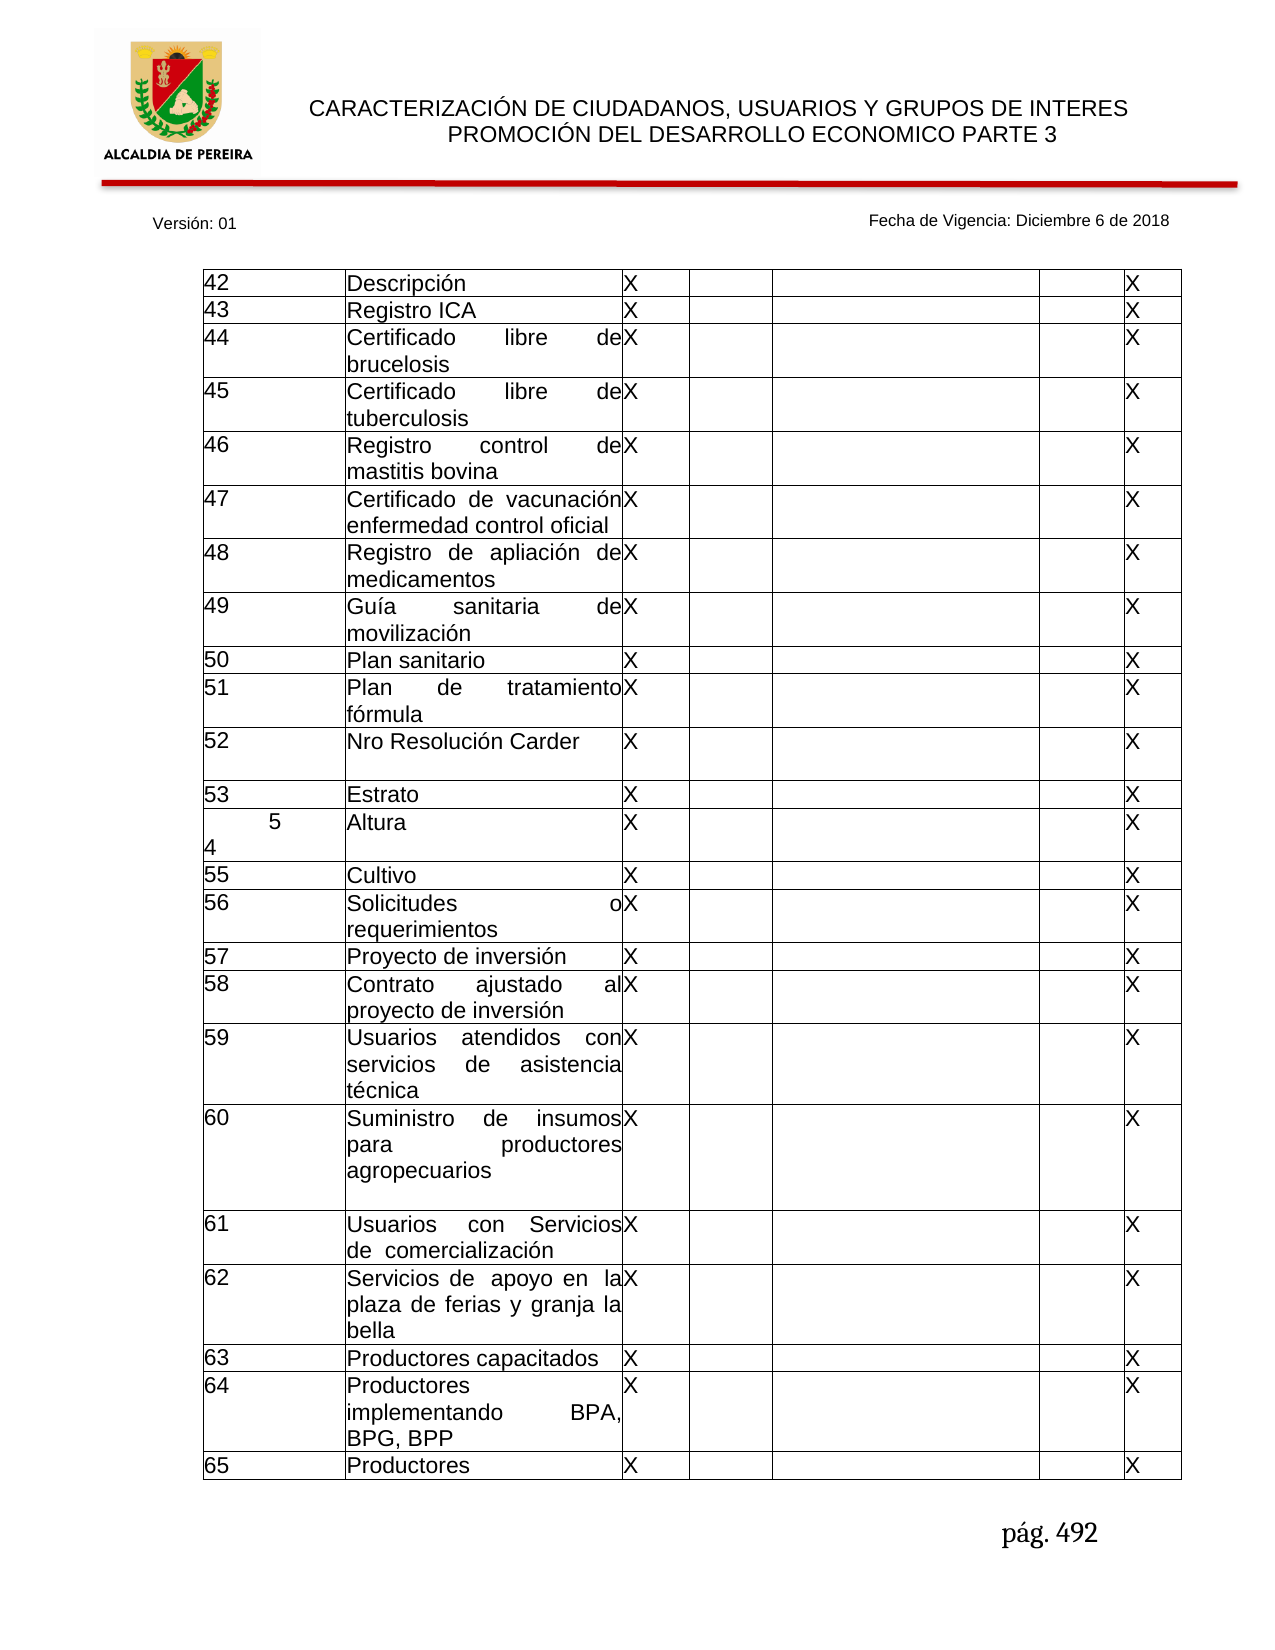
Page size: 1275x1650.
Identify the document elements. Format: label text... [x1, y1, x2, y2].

table_cell Certificado libre de tuberculosis [346, 378, 622, 431]
table_cell Nro Resolución Carder [346, 728, 622, 780]
table_cell [773, 1211, 1039, 1264]
table_cell [1040, 890, 1124, 942]
table_cell X [623, 324, 689, 377]
table_cell [690, 728, 772, 780]
table_cell X [1125, 728, 1181, 780]
table_header Descripción [346, 270, 622, 296]
table_cell X [623, 728, 689, 780]
table_cell X [1125, 890, 1181, 942]
table_cell Productores implementando BPA, BPG, BPP [346, 1372, 622, 1451]
table_cell X [1125, 1105, 1181, 1210]
table_cell X [623, 297, 689, 323]
table_cell [1040, 1345, 1124, 1371]
table_cell Cultivo [346, 862, 622, 888]
table_cell [690, 432, 772, 484]
table_cell 44 [204, 324, 345, 377]
table_cell [1040, 781, 1124, 808]
table_cell [690, 324, 772, 377]
table_cell X [623, 1372, 689, 1451]
table_cell 62 [204, 1265, 345, 1344]
table_cell X [623, 809, 689, 861]
table_cell 45 [204, 378, 345, 431]
table_cell 55 [204, 862, 345, 888]
table_cell [773, 647, 1039, 673]
table_cell X [1125, 647, 1181, 673]
table_cell X [1125, 971, 1181, 1023]
table_cell X [1125, 1265, 1181, 1344]
table_cell [773, 1105, 1039, 1210]
table_cell [773, 324, 1039, 377]
table_cell [1040, 809, 1124, 861]
table_cell X [1125, 486, 1181, 538]
table_cell [690, 297, 772, 323]
table_cell X [623, 1105, 689, 1210]
table_cell [690, 1372, 772, 1451]
table_cell X [1125, 1211, 1181, 1264]
table_cell X [623, 943, 689, 969]
table_cell X [623, 1345, 689, 1371]
table_cell [773, 297, 1039, 323]
table_cell [1040, 1211, 1124, 1264]
table_cell Plan sanitario [346, 647, 622, 673]
table_header X [1125, 270, 1181, 296]
table_cell [1040, 1452, 1124, 1479]
table_cell Productores implementando AES [346, 1452, 622, 1479]
table_cell Productores capacitados [346, 1345, 622, 1371]
table_cell Estrato [346, 781, 622, 808]
table_cell X [623, 593, 689, 646]
table_cell X [1125, 539, 1181, 592]
table_cell Certificado de vacunación enfermedad control oficial [346, 486, 622, 538]
table_cell [1040, 486, 1124, 538]
table_cell Plan de tratamiento fórmula [346, 674, 622, 727]
table_cell X [623, 432, 689, 484]
table_cell Servicios de apoyo en la plaza de ferias y granja la bella [346, 1265, 622, 1344]
table_cell [1040, 539, 1124, 592]
table_cell [690, 809, 772, 861]
table_cell X [623, 971, 689, 1023]
table_cell [1040, 1105, 1124, 1210]
table_cell 64 [204, 1372, 345, 1451]
table_cell [1040, 1372, 1124, 1451]
table_header [690, 270, 772, 296]
table_cell [1040, 297, 1124, 323]
table_cell [690, 862, 772, 888]
table_cell [773, 1452, 1039, 1479]
table_cell Usuarios con Servicios de comercialización [346, 1211, 622, 1264]
table_cell X [1125, 432, 1181, 484]
table_cell Registro de apliación de medicamentos [346, 539, 622, 592]
table_cell [690, 647, 772, 673]
table_cell X [1125, 297, 1181, 323]
table_cell [1040, 593, 1124, 646]
table_cell X [623, 539, 689, 592]
table_cell Guía sanitaria de movilización [346, 593, 622, 646]
table_cell X [623, 674, 689, 727]
table_cell X [623, 781, 689, 808]
table_cell [773, 1024, 1039, 1103]
table_cell Registro ICA [346, 297, 622, 323]
table_cell 49 [204, 593, 345, 646]
table_cell [690, 1211, 772, 1264]
table_cell [773, 943, 1039, 969]
table_cell [773, 781, 1039, 808]
table_cell [1040, 1024, 1124, 1103]
table_cell 63 [204, 1345, 345, 1371]
table_cell [773, 539, 1039, 592]
table_cell 43 [204, 297, 345, 323]
table_cell X [1125, 1452, 1181, 1479]
table_cell [773, 862, 1039, 888]
table_cell 50 [204, 647, 345, 673]
table_cell [690, 943, 772, 969]
table_cell 54 [204, 809, 345, 861]
table_cell X [623, 1452, 689, 1479]
table_cell X [1125, 809, 1181, 861]
table_cell Registro control de mastitis bovina [346, 432, 622, 484]
table_cell [690, 1024, 772, 1103]
table_cell [1040, 324, 1124, 377]
table_cell 58 [204, 971, 345, 1023]
table_cell [773, 378, 1039, 431]
table_cell 47 [204, 486, 345, 538]
table_cell Usuarios atendidos con servicios de asistencia técnica [346, 1024, 622, 1103]
table_cell [690, 1105, 772, 1210]
table_header [773, 270, 1039, 296]
table_cell 46 [204, 432, 345, 484]
table_cell [1040, 432, 1124, 484]
table_cell 56 [204, 890, 345, 942]
table_cell [773, 486, 1039, 538]
table_cell X [623, 1024, 689, 1103]
table_cell Solicitudes o requerimientos [346, 890, 622, 942]
table_cell 57 [204, 943, 345, 969]
table_cell 65 [204, 1452, 345, 1479]
table_cell [690, 1345, 772, 1371]
table_cell X [1125, 1345, 1181, 1371]
table_header X [623, 270, 689, 296]
table_cell 52 [204, 728, 345, 780]
table_cell [1040, 943, 1124, 969]
table_header [1040, 270, 1124, 296]
table_cell X [1125, 862, 1181, 888]
table_cell X [623, 378, 689, 431]
table_cell [690, 486, 772, 538]
table_cell Certificado libre de brucelosis [346, 324, 622, 377]
table_cell X [623, 862, 689, 888]
table_cell [1040, 378, 1124, 431]
table_cell [690, 539, 772, 592]
table_cell [690, 1265, 772, 1344]
table_cell X [1125, 1372, 1181, 1451]
table_cell X [1125, 324, 1181, 377]
table_cell X [1125, 1024, 1181, 1103]
table_cell [690, 378, 772, 431]
table_cell Altura [346, 809, 622, 861]
table_cell 51 [204, 674, 345, 727]
table_cell X [1125, 593, 1181, 646]
table_cell [1040, 971, 1124, 1023]
table_cell [773, 890, 1039, 942]
table_cell 61 [204, 1211, 345, 1264]
table_cell 60 [204, 1105, 345, 1210]
table_cell [1040, 1265, 1124, 1344]
table_cell [773, 593, 1039, 646]
table_cell X [623, 1265, 689, 1344]
table_cell X [1125, 943, 1181, 969]
picture [92, 28, 261, 175]
table_cell [773, 1372, 1039, 1451]
table_cell [773, 971, 1039, 1023]
table_cell [690, 674, 772, 727]
table_cell [1040, 728, 1124, 780]
table_cell Suministro de insumos para productores agropecuarios [346, 1105, 622, 1210]
table_cell [773, 728, 1039, 780]
table_cell 48 [204, 539, 345, 592]
table_cell [690, 1452, 772, 1479]
table_cell [690, 890, 772, 942]
table_cell X [1125, 378, 1181, 431]
table_cell X [1125, 674, 1181, 727]
table_cell X [623, 890, 689, 942]
table_header 42 [204, 270, 345, 296]
table_cell [1040, 674, 1124, 727]
table_cell [690, 971, 772, 1023]
table_cell [1040, 862, 1124, 888]
table_cell [773, 674, 1039, 727]
table_cell [773, 1345, 1039, 1371]
table_cell X [623, 647, 689, 673]
table_cell [773, 1265, 1039, 1344]
table_cell Proyecto de inversión [346, 943, 622, 969]
table_cell 53 [204, 781, 345, 808]
table_cell [690, 781, 772, 808]
table_cell X [623, 486, 689, 538]
table_cell X [1125, 781, 1181, 808]
table_cell Contrato ajustado al proyecto de inversión [346, 971, 622, 1023]
table_cell [690, 593, 772, 646]
table_cell 59 [204, 1024, 345, 1103]
table_cell [1040, 647, 1124, 673]
table_cell [773, 809, 1039, 861]
table_cell [773, 432, 1039, 484]
table_cell X [623, 1211, 689, 1264]
